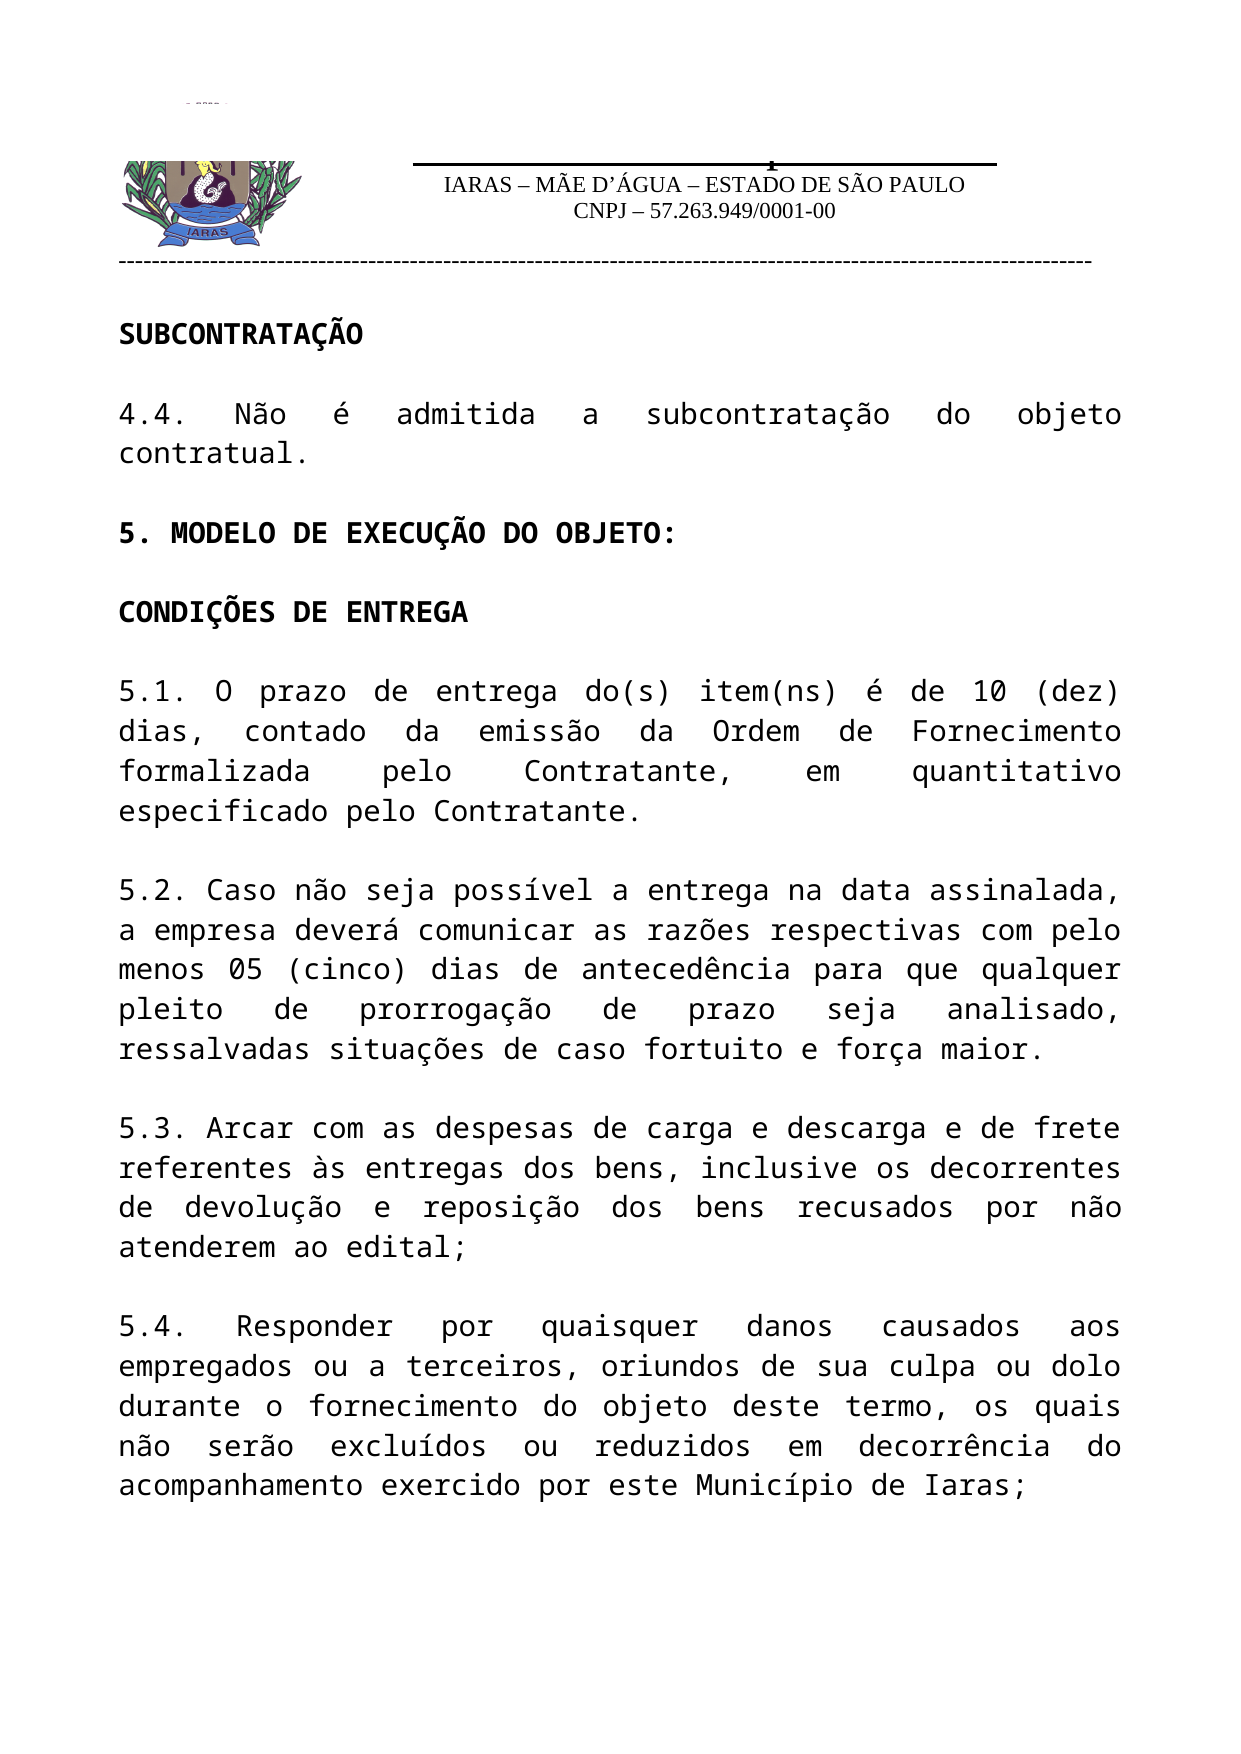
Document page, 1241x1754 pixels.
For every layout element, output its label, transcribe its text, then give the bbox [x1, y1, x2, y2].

text 5.3. Arcar com as despesas de carga e descarga e de frete referentes às entregas dos bens, inclusive os decorrentes de devolução e reposição dos bens recusados por não atenderem ao edital; [118, 1107, 1122, 1266]
text CONDIÇÕES DE ENTREGA [118, 591, 1122, 631]
list 4.4. Não é admitida a subcontratação do objeto contratual. [118, 393, 1122, 472]
list 5.1. O prazo de entrega do(s) item(ns) é de 10 (dez) dias, contado da emissão da Ordem de Fornecimento formalizada pelo Contratante, em quantitativo especificado pelo Contratante. [118, 671, 1122, 829]
text 5.4. Responder por quaisquer danos causados aos empregados ou a terceiros, oriundos de sua culpa ou dolo durante o fornecimento do objeto deste termo, os quais não serão excluídos ou reduzidos em decorrência do acompanhamento exercido por este Município de Iaras; [118, 1306, 1122, 1504]
list 5.2. Caso não seja possível a entrega na data assinalada, a empresa deverá comunicar as razões respectivas com pelo menos 05 (cinco) dias de antecedência para que qualquer pleito de prorrogação de prazo seja analisado, ressalvadas situações de caso fortuito e força maior. [118, 869, 1122, 1068]
text SUBCONTRATAÇÃO [118, 313, 1122, 353]
text 5. MODELO DE EXECUÇÃO DO OBJETO: [118, 512, 1122, 552]
picture [118, 161, 306, 251]
